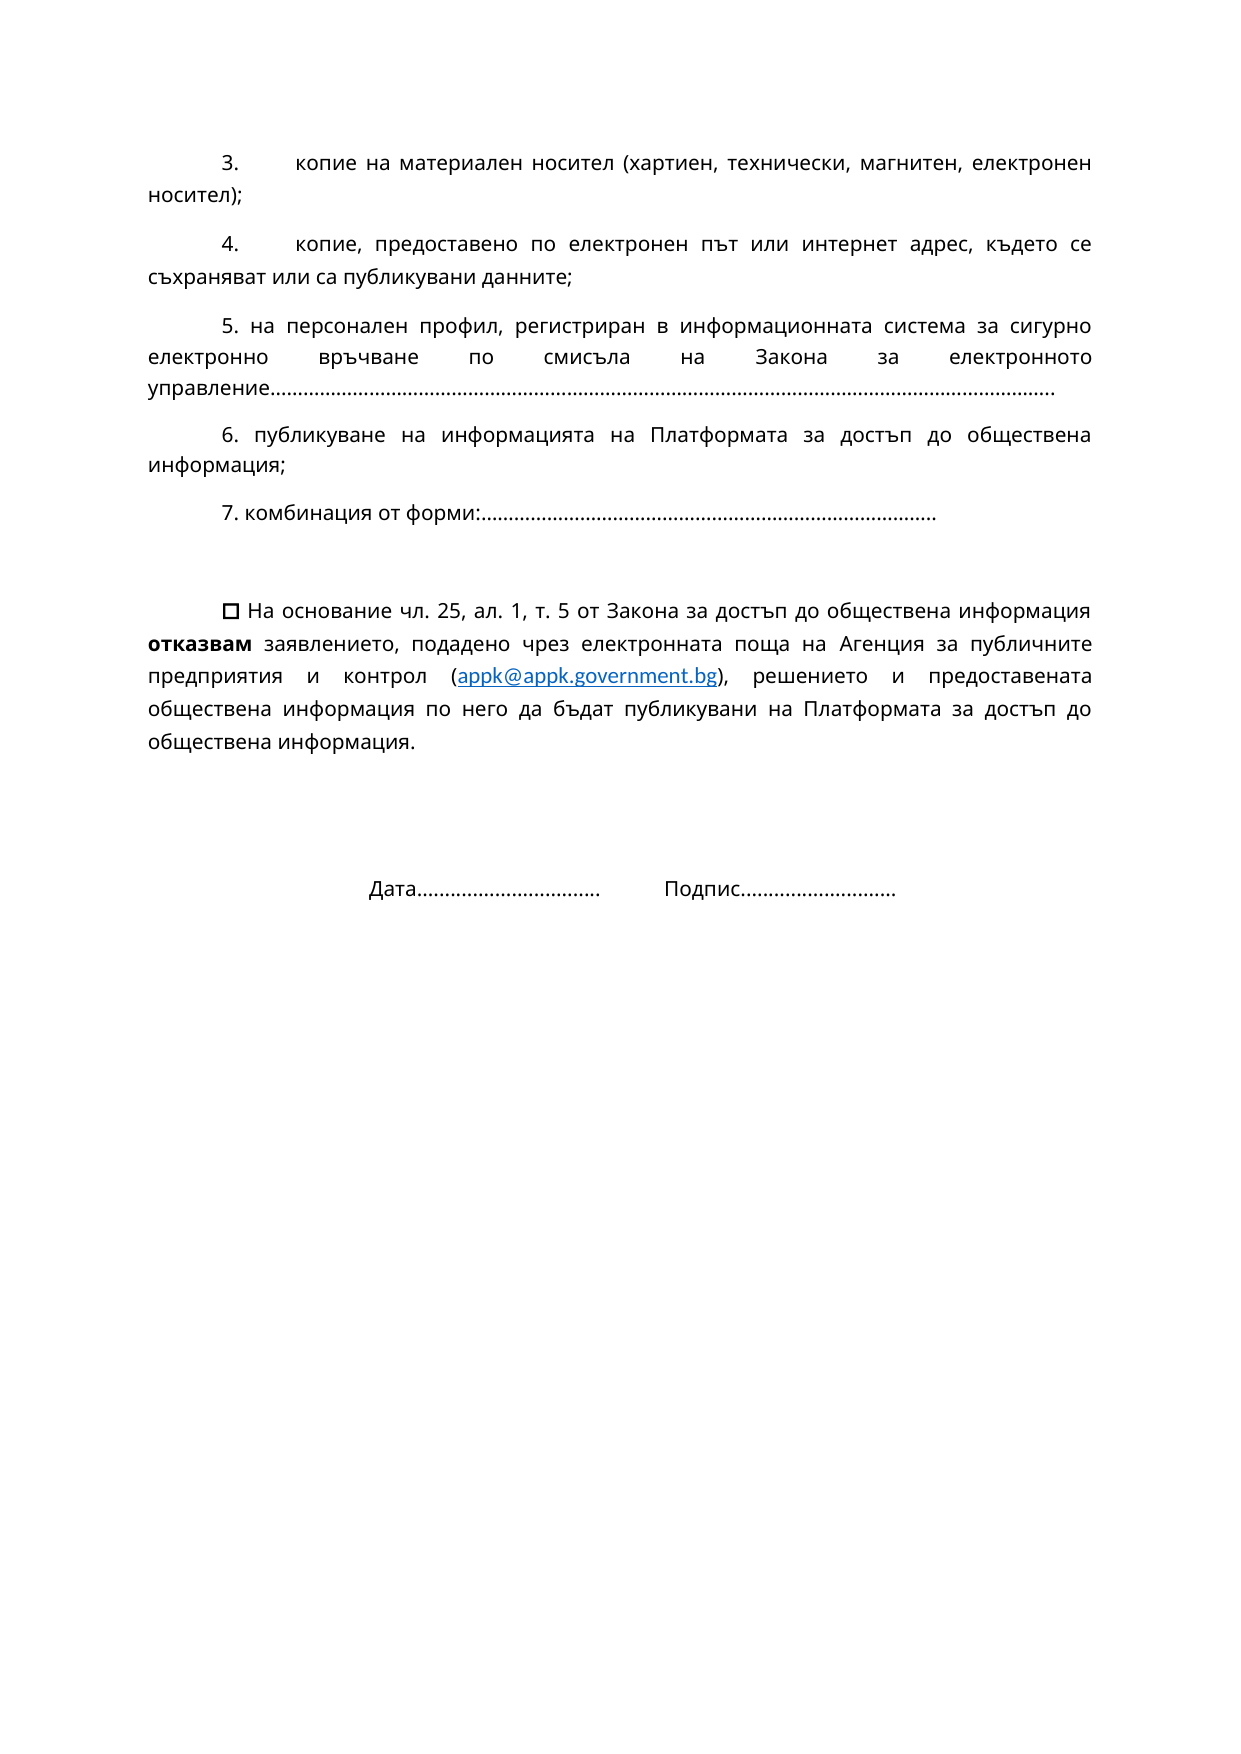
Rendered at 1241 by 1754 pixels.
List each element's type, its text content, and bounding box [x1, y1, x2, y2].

text На основание чл. 25, ал. 1, т. 5 от Закона за достъп до обществена информация отказвам заявлението, подадено чрез електронната поща на Агенция за публичните предприятия и контрол (appk@appk.government.bg), решението и предоставената обществена информация по него да бъдат публикувани на Платформата за достъп до обществена информация. [148, 596, 1093, 755]
text 5. на персонален профил, регистриран в информационната система за сигурно електронно връчване по смисъла на Закона за електронното управление…………………………………………………………………………………………………………………………….. [148, 311, 1093, 401]
text 6. публикуване на информацията на Платформата за достъп до обществена информация; [148, 420, 1093, 479]
text 4. копие, предоставено по електронен път или интернет адрес, където се съхраняват или са публикувани данните; [148, 229, 1093, 291]
text 7. комбинация от форми:……………………………………………………………………….. [148, 498, 1093, 526]
text 3. копие на материален носител (хартиен, технически, магнитен, електронен носител); [148, 148, 1093, 209]
text Дата................................. Подпис............................ [295, 874, 1093, 903]
